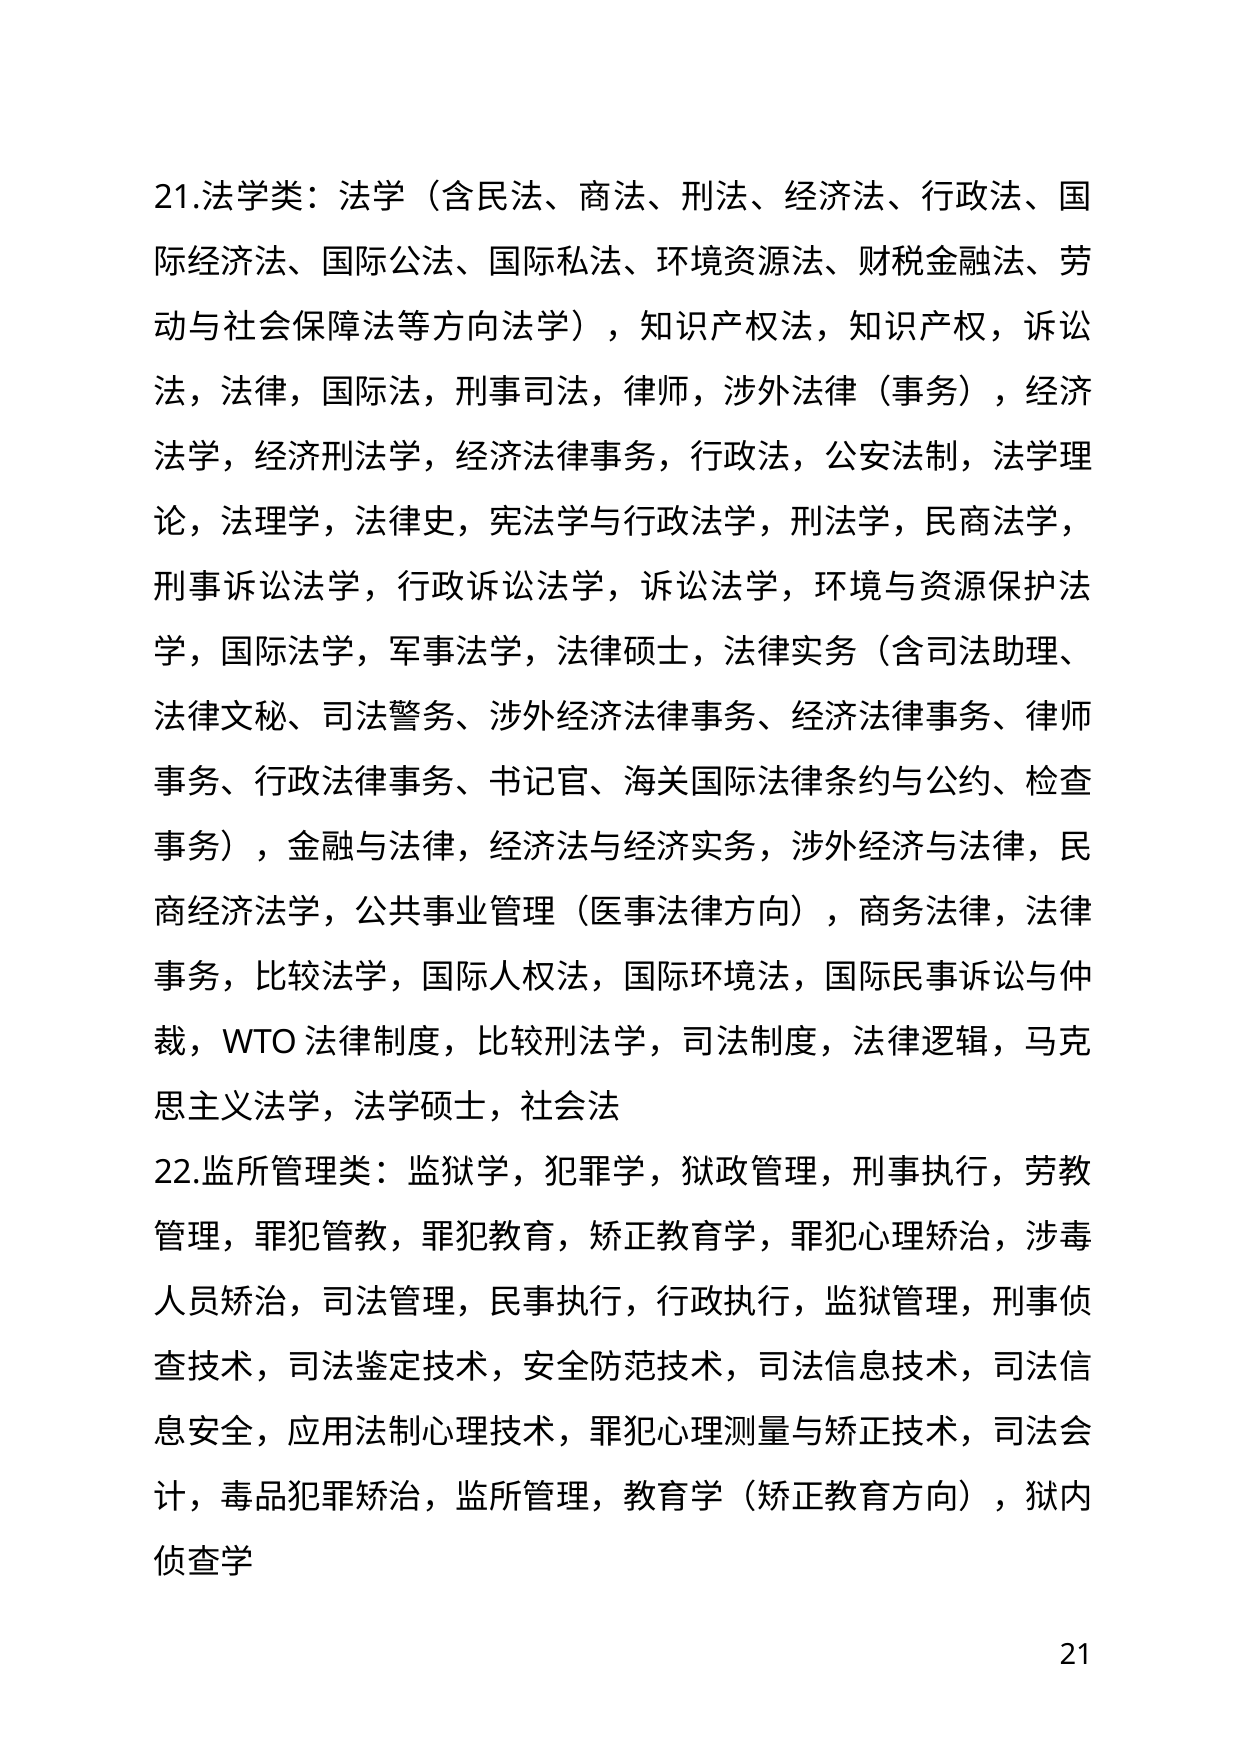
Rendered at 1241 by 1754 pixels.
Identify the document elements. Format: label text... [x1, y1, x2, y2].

text 22.监所管理类：监狱学，犯罪学，狱政管理，刑事执行，劳教管理，罪犯管教，罪犯教育，矫正教育学，罪犯心理矫治，涉毒人员矫治，司法管理，民事执行，行政执行，监狱管理，刑事侦查技术，司法鉴定技术，安全防范技术，司法信息技术，司法信息安全，应用法制心理技术，罪犯心理测量与矫正技术，司法会计，毒品犯罪矫治，监所管理，教育学（矫正教育方向），狱内侦查学 [153, 1137, 1092, 1592]
text 21.法学类：法学（含民法、商法、刑法、经济法、行政法、国际经济法、国际公法、国际私法、环境资源法、财税金融法、劳动与社会保障法等方向法学），知识产权法，知识产权，诉讼法，法律，国际法，刑事司法，律师，涉外法律（事务），经济法学，经济刑法学，经济法律事务，行政法，公安法制，法学理论，法理学，法律史，宪法学与行政法学，刑法学，民商法学，刑事诉讼法学，行政诉讼法学，诉讼法学，环境与资源保护法学，国际法学，军事法学，法律硕士，法律实务（含司法助理、法律文秘、司法警务、涉外经济法律事务、经济法律事务、律师事务、行政法律事务、书记官、海关国际法律条约与公约、检查事务），金融与法律，经济法与经济实务，涉外经济与法律，民商经济法学，公共事业管理（医事法律方向），商务法律，法律事务，比较法学，国际人权法，国际环境法，国际民事诉讼与仲裁，WTO法律制度，比较刑法学，司法制度，法律逻辑，马克思主义法学，法学硕士，社会法 [153, 162, 1092, 1137]
